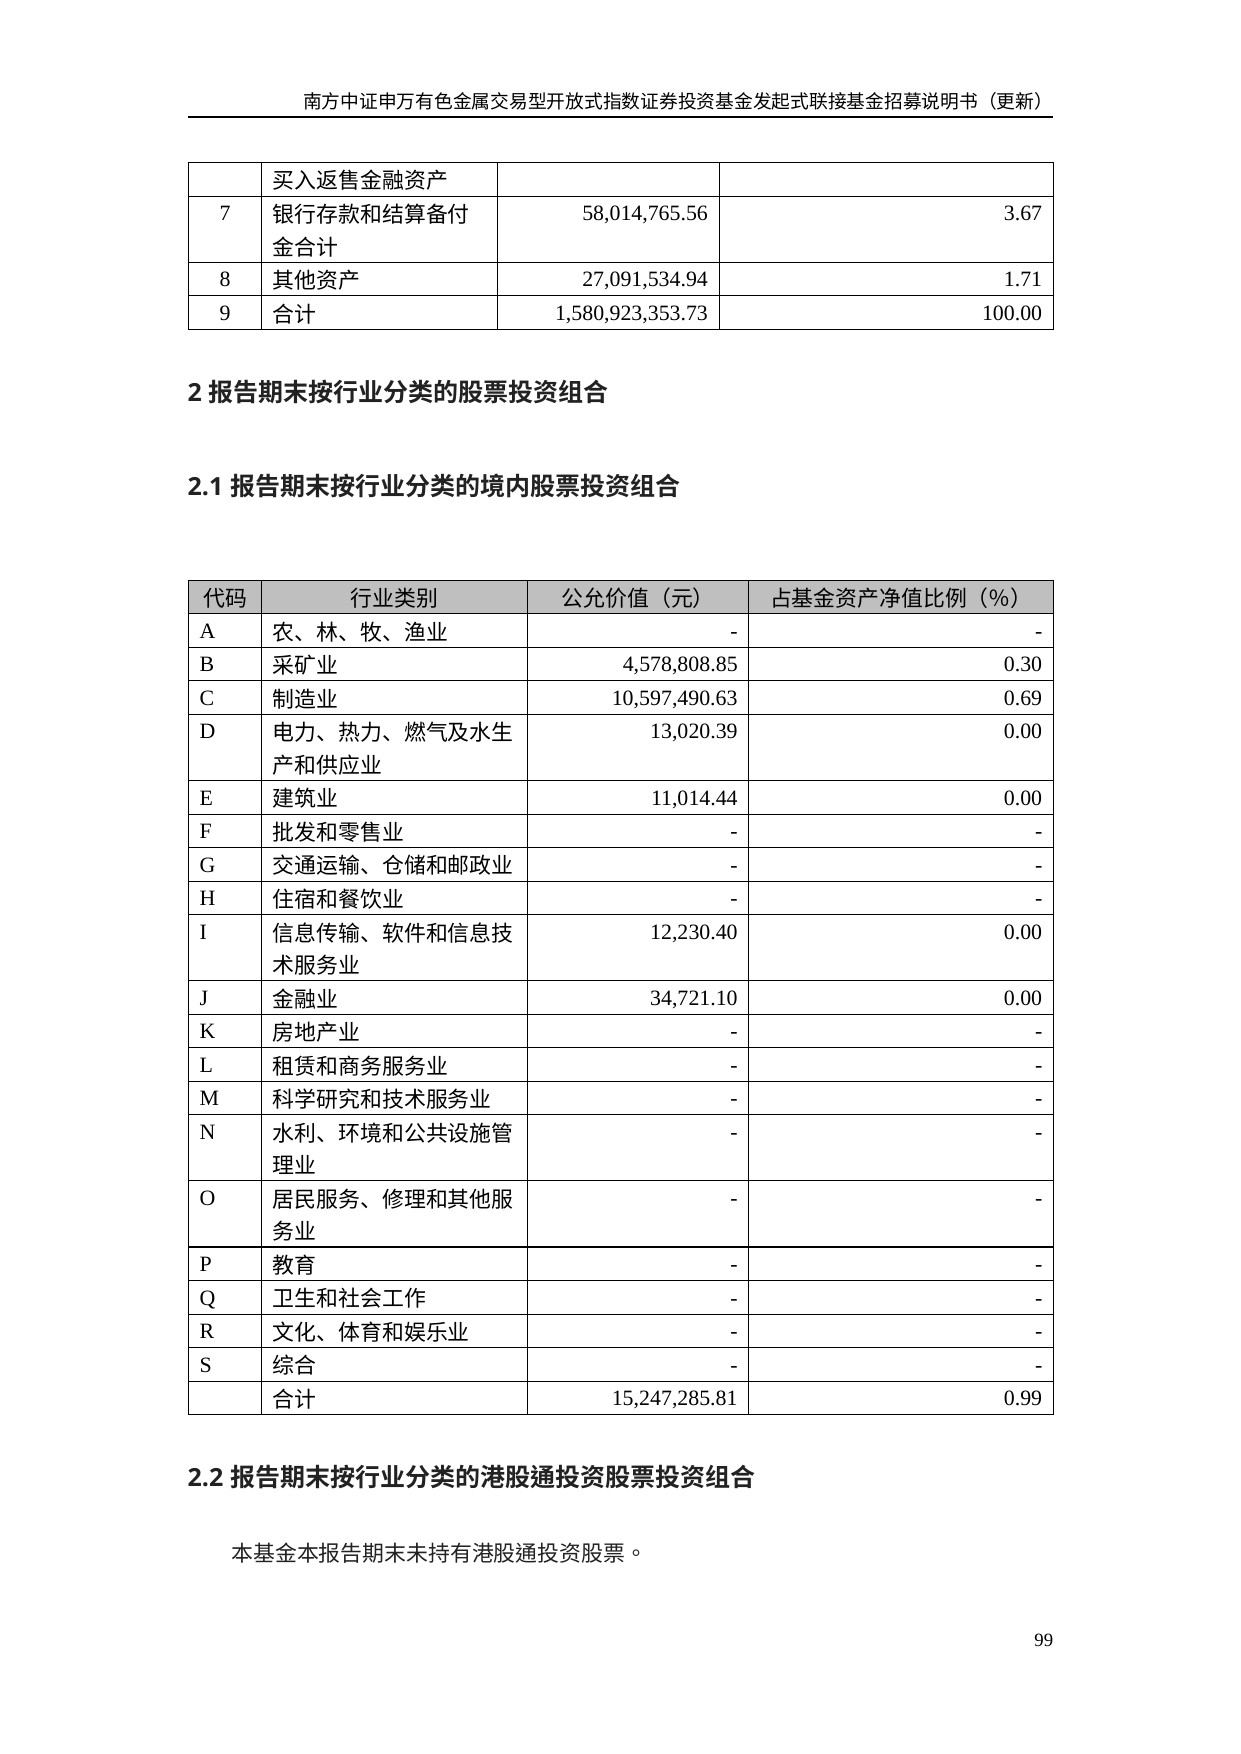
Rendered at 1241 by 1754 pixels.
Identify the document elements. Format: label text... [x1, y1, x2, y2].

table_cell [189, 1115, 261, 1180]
table_cell - [749, 614, 1053, 647]
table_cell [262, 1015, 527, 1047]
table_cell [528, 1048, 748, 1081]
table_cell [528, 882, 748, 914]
table_cell 0.00 [749, 715, 1053, 780]
table_cell 批发和零售业 [262, 815, 527, 847]
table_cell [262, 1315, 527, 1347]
table_cell 8 [189, 263, 261, 295]
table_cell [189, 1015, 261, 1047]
table_cell 0.30 [749, 648, 1053, 680]
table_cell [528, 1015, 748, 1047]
table_header 占基金资产净值比例（％） [749, 581, 1053, 613]
table_cell 1,580,923,353.73 [498, 296, 719, 329]
table_cell 建筑业 [262, 781, 527, 813]
table_cell C [189, 681, 261, 714]
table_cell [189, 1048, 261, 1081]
text 2.2 报告期末按行业分类的港股通投资股票投资组合 [187, 1444, 1053, 1509]
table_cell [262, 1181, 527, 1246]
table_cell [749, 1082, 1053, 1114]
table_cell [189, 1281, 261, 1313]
table_cell 电力、热力、燃气及水生产和供应业 [262, 715, 527, 780]
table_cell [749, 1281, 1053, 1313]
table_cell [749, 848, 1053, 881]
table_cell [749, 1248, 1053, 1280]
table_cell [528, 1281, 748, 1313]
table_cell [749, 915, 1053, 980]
text 本基金本报告期末未持有港股通投资股票。 [187, 1538, 1053, 1568]
table_cell G [189, 848, 261, 881]
table_header 代码 [189, 581, 261, 613]
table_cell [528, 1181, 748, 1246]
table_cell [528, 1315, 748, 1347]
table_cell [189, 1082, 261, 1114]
table_cell 58,014,765.56 [498, 197, 719, 262]
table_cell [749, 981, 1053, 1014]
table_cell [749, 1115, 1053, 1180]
table_cell 100.00 [720, 296, 1053, 329]
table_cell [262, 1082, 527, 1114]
table_cell 农、林、牧、渔业 [262, 614, 527, 647]
table_cell - [749, 815, 1053, 847]
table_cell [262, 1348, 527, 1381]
table_cell 0.69 [749, 681, 1053, 714]
table_cell 银行存款和结算备付金合计 [262, 197, 497, 262]
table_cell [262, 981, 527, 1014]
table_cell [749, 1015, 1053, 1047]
text 2.1 报告期末按行业分类的境内股票投资组合 [187, 453, 1053, 518]
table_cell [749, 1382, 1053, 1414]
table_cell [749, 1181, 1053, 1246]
table_cell - [528, 815, 748, 847]
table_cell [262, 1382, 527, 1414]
table_cell 3.67 [720, 197, 1053, 262]
table_cell A [189, 614, 261, 647]
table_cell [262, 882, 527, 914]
table_cell 0.00 [749, 781, 1053, 813]
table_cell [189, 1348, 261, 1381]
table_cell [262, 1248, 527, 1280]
table_cell - [528, 614, 748, 647]
table_cell 制造业 [262, 681, 527, 714]
table_cell 27,091,534.94 [498, 263, 719, 295]
table_cell E [189, 781, 261, 813]
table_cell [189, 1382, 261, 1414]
table_header 公允价值（元） [528, 581, 748, 613]
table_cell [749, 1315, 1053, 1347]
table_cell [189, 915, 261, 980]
table_cell B [189, 648, 261, 680]
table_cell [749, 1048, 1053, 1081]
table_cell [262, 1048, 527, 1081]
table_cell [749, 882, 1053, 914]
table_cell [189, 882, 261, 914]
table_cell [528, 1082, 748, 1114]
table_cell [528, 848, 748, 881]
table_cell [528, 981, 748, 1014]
table_header 行业类别 [262, 581, 527, 613]
table_cell [189, 163, 261, 196]
table_cell 4,578,808.85 [528, 648, 748, 680]
table_cell D [189, 715, 261, 780]
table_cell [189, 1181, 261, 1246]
table_cell - [498, 163, 719, 196]
table_cell 10,597,490.63 [528, 681, 748, 714]
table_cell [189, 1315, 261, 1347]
text 2 报告期末按行业分类的股票投资组合 [187, 359, 1053, 424]
table_cell - [720, 163, 1053, 196]
table_cell 合计 [262, 296, 497, 329]
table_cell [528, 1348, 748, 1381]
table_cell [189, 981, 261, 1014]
table_cell 13,020.39 [528, 715, 748, 780]
table_cell 其中：买断式回购的买入返售金融资产 [262, 163, 497, 196]
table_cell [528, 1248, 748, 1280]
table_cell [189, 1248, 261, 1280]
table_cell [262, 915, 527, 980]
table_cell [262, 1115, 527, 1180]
table_cell 采矿业 [262, 648, 527, 680]
table_cell F [189, 815, 261, 847]
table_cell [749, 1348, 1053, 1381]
table_cell 1.71 [720, 263, 1053, 295]
table_cell 7 [189, 197, 261, 262]
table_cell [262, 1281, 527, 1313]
table_cell 9 [189, 296, 261, 329]
table_cell 交通运输、仓储和邮政业 [262, 848, 527, 881]
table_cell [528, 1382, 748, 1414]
table_cell 其他资产 [262, 263, 497, 295]
table_cell 11,014.44 [528, 781, 748, 813]
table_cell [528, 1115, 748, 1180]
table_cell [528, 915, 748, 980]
